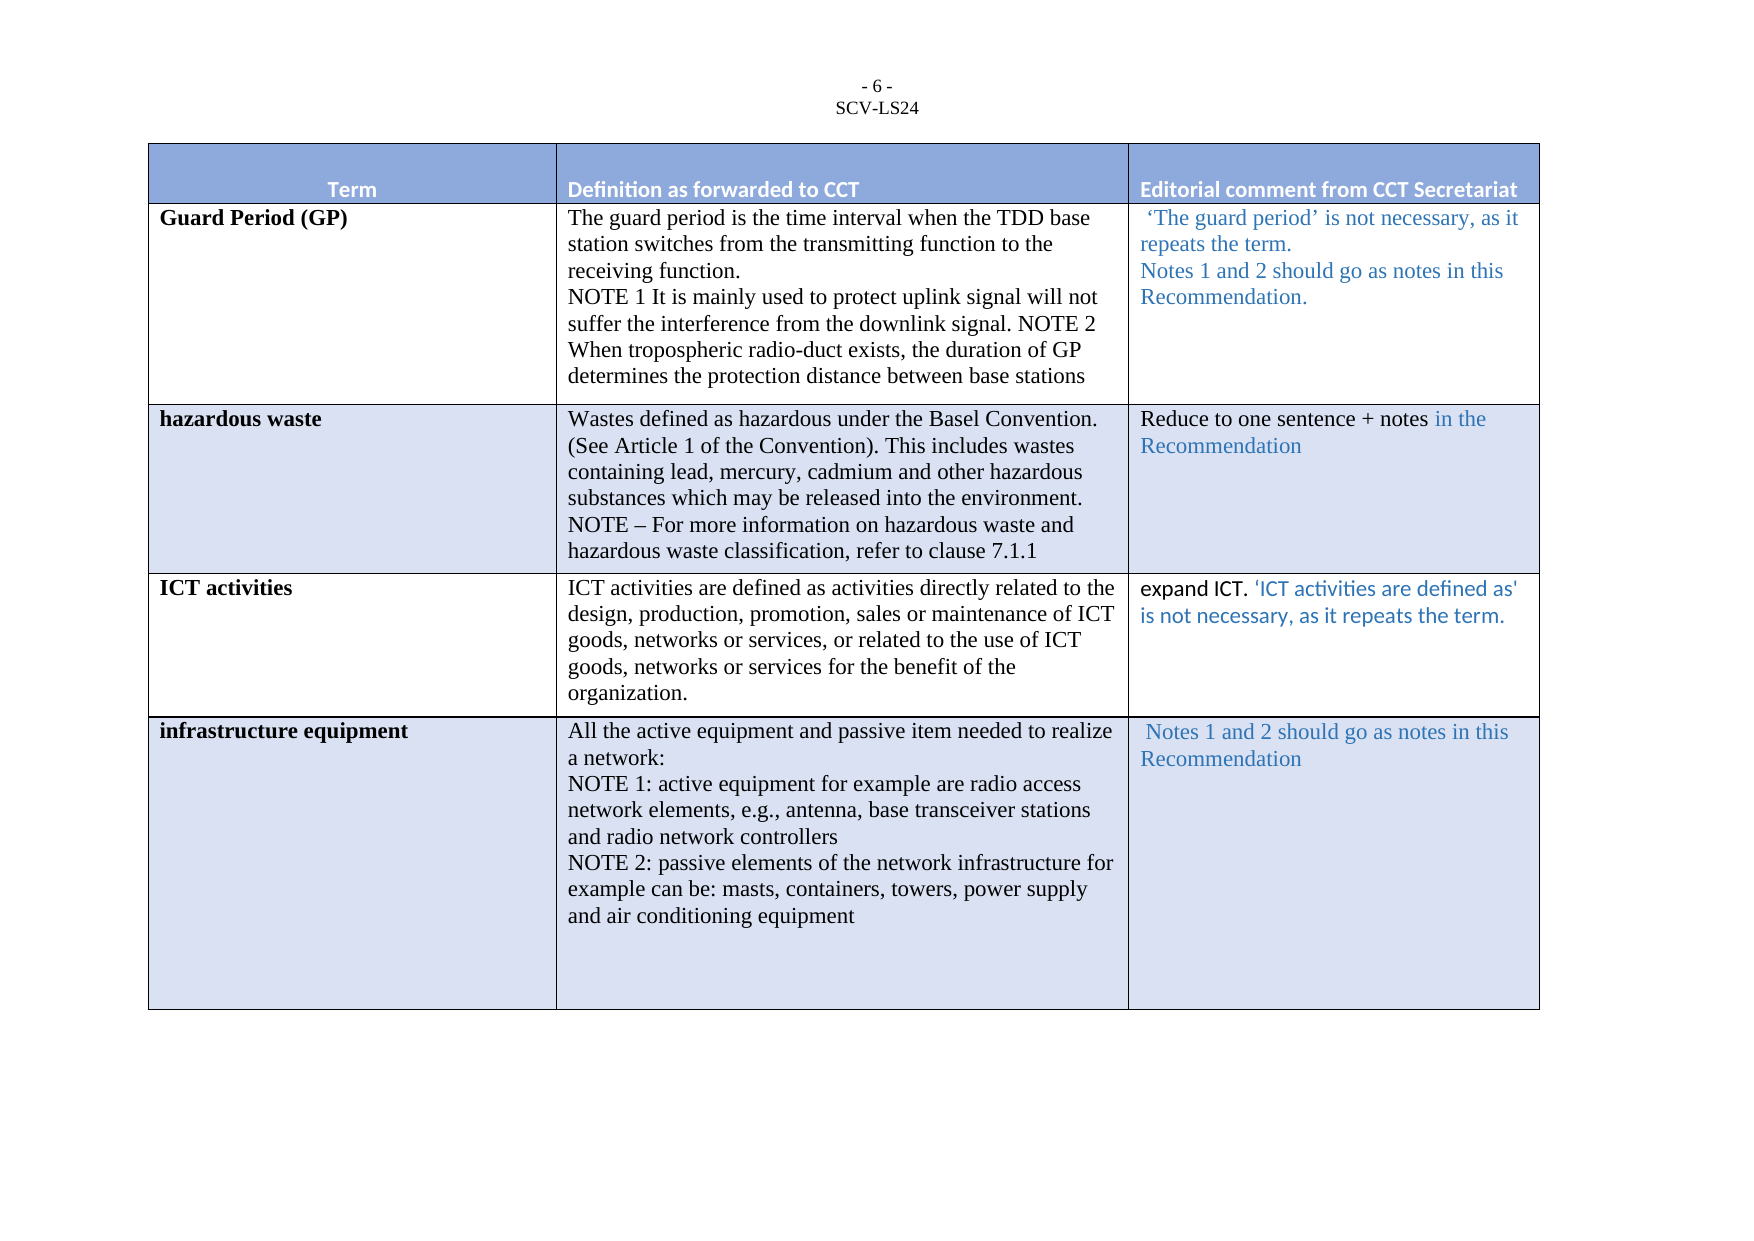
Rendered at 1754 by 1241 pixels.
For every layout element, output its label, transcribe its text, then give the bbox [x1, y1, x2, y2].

table_header Term [149, 144, 556, 203]
table_cell expand ICT. ‘ICT activities are defined as' is not necessary, as it repeats the term. [1129, 574, 1539, 716]
table_cell Guard Period (GP) [149, 204, 556, 404]
table_cell ‘The guard period’ is not necessary, as it repeats the term. Notes 1 and 2 should go as notes in this Recommendation. [1129, 204, 1539, 404]
table_cell Notes 1 and 2 should go as notes in this Recommendation [1129, 718, 1539, 1009]
table_cell The guard period is the time interval when the TDD base station switches from the transmitting function to the receiving function. NOTE 1 It is mainly used to protect uplink signal will not suffer the interference from the downlink signal. NOTE 2 When tropospheric radio-duct exists, the duration of GP determines the protection distance between base stations [557, 204, 1128, 404]
table_cell ICT activities are defined as activities directly related to the design, production, promotion, sales or maintenance of ICT goods, networks or services, or related to the use of ICT goods, networks or services for the benefit of the organization. [557, 574, 1128, 716]
table_cell All the active equipment and passive item needed to realize a network: NOTE 1: active equipment for example are radio access network elements, e.g., antenna, base transceiver stations and radio network controllers NOTE 2: passive elements of the network infrastructure for example can be: masts, containers, towers, power supply and air conditioning equipment [557, 718, 1128, 1009]
table_header Editorial comment from CCT Secretariat [1129, 144, 1539, 203]
table_cell hazardous waste [149, 405, 556, 573]
table_cell infrastructure equipment [149, 718, 556, 1009]
table_cell Reduce to one sentence + notes in the Recommendation [1129, 405, 1539, 573]
table_cell ICT activities [149, 574, 556, 716]
table_header Definition as forwarded to CCT [557, 144, 1128, 203]
table_cell Wastes defined as hazardous under the Basel Convention. (See Article 1 of the Convention). This includes wastes containing lead, mercury, cadmium and other hazardous substances which may be released into the environment. NOTE – For more information on hazardous waste and hazardous waste classification, refer to clause 7.1.1 [557, 405, 1128, 573]
